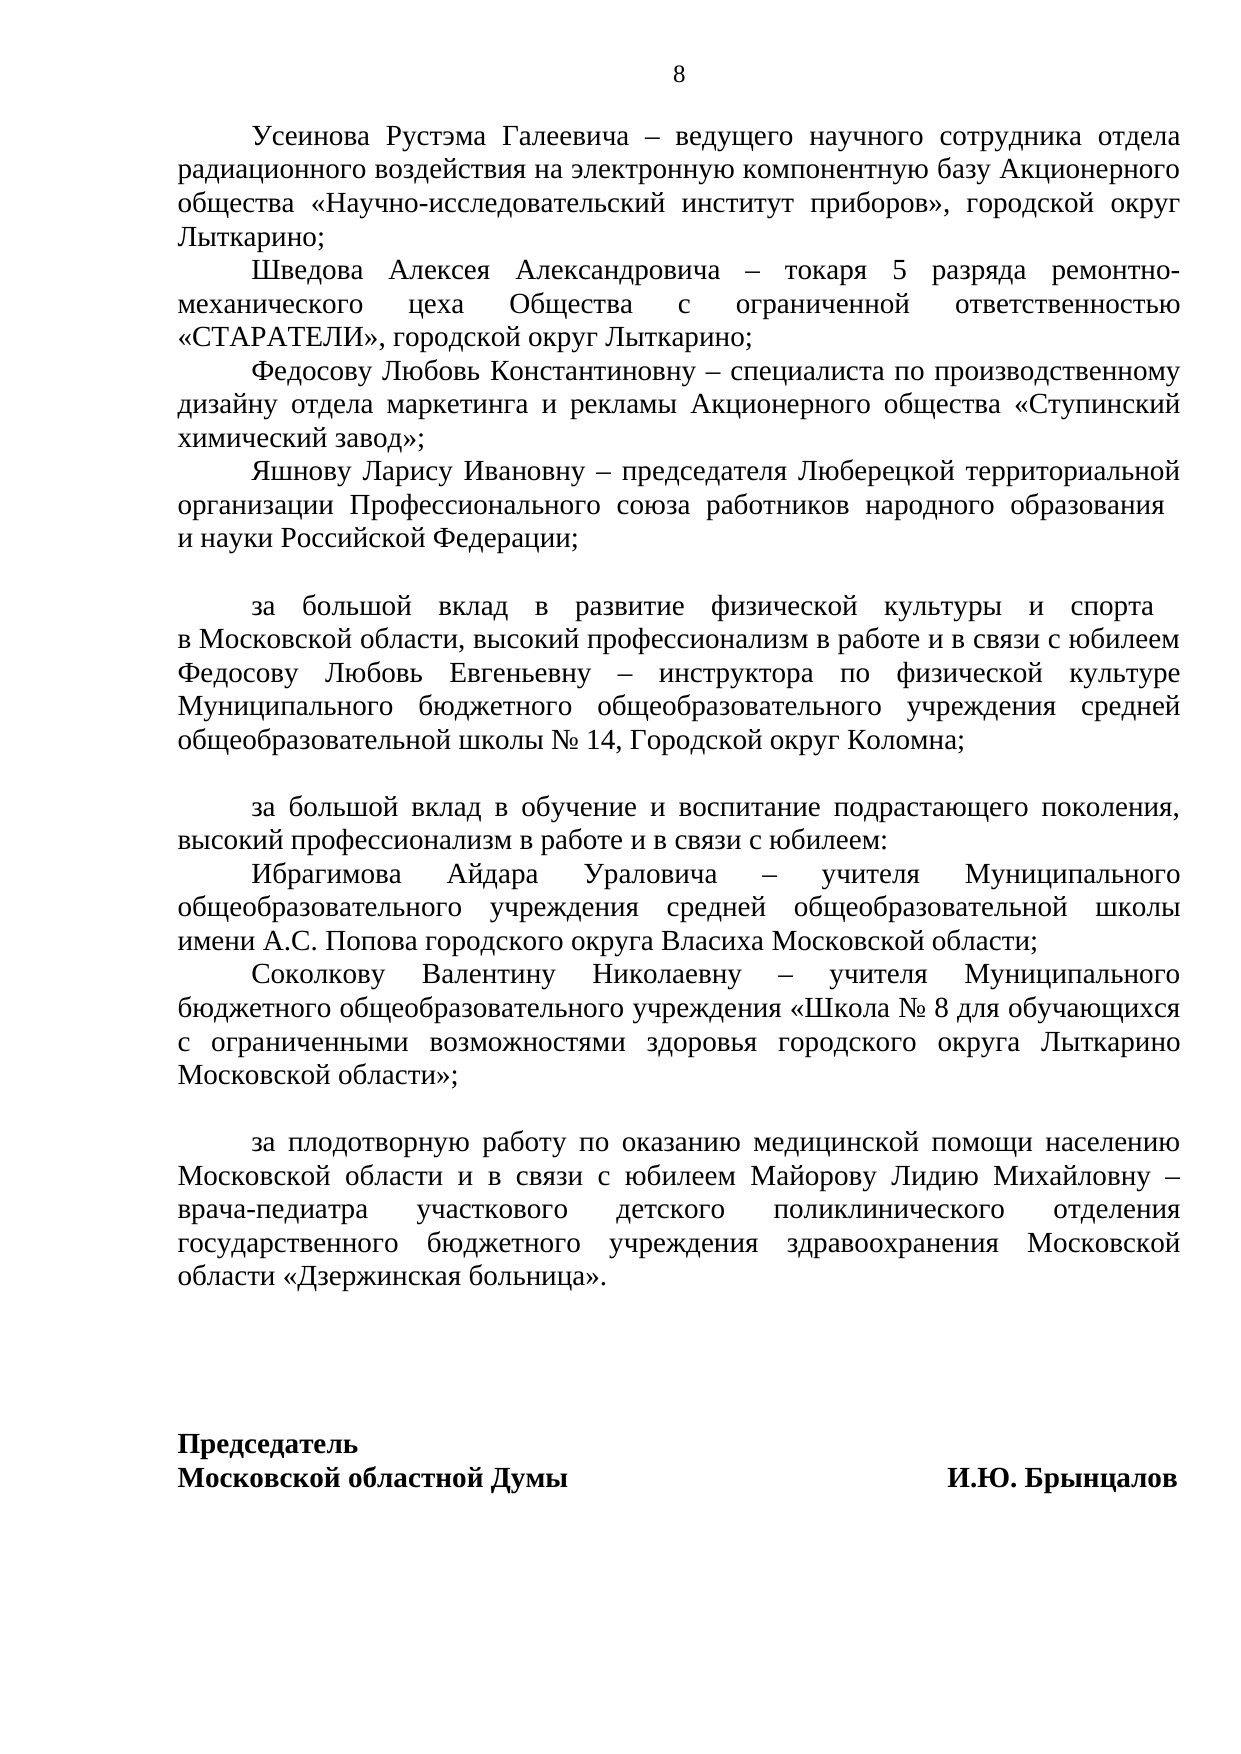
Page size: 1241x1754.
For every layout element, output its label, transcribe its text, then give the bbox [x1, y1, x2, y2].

text Усеинова Рустэма Галеевича – ведущего научного сотрудника отдела радиационного воздействия на электронную компонентную базу Акционерного общества «Научно-исследовательский институт приборов», городской округ Лыткарино; [177, 118, 1181, 252]
text Ибрагимова Айдара Ураловича – учителя Муниципального общеобразовательного учреждения средней общеобразовательной школы имени А.С. Попова городского округа Власиха Московской области; [177, 856, 1181, 957]
text Председатель [177, 1426, 1181, 1460]
text Шведова Алексея Александровича – токаря 5 разряда ремонтно-механического цеха Общества с ограниченной ответственностью «СТАРАТЕЛИ», городской округ Лыткарино; [177, 252, 1181, 353]
text Федосову Любовь Константиновну – специалиста по производственному дизайну отдела маркетинга и рекламы Акционерного общества «Ступинский химический завод»; [177, 353, 1181, 453]
text Соколкову Валентину Николаевну – учителя Муниципального бюджетного общеобразовательного учреждения «Школа № 8 для обучающихся с ограниченными возможностями здоровья городского округа Лыткарино Московской области»; [177, 957, 1181, 1091]
text за плодотворную работу по оказанию медицинской помощи населению Московской области и в связи с юбилеем Майорову Лидию Михайловну – врача-педиатра участкового детского поликлинического отделения государственного бюджетного учреждения здравоохранения Московской области «Дзержинская больница». [177, 1124, 1181, 1292]
text Московской областной Думы И.Ю. Брынцалов [177, 1460, 1181, 1493]
text Яшнову Ларису Ивановну – председателя Люберецкой территориальной организации Профессионального союза работников народного образования и науки Российской Федерации; [177, 453, 1181, 554]
text за большой вклад в развитие физической культуры и спорта в Московской области, высокий профессионализм в работе и в связи с юбилеем Федосову Любовь Евгеньевну – инструктора по физической культуре Муниципального бюджетного общеобразовательного учреждения средней общеобразовательной школы № 14, Городской округ Коломна; [177, 588, 1181, 755]
text за большой вклад в обучение и воспитание подрастающего поколения, высокий профессионализм в работе и в связи с юбилеем: [177, 789, 1181, 856]
